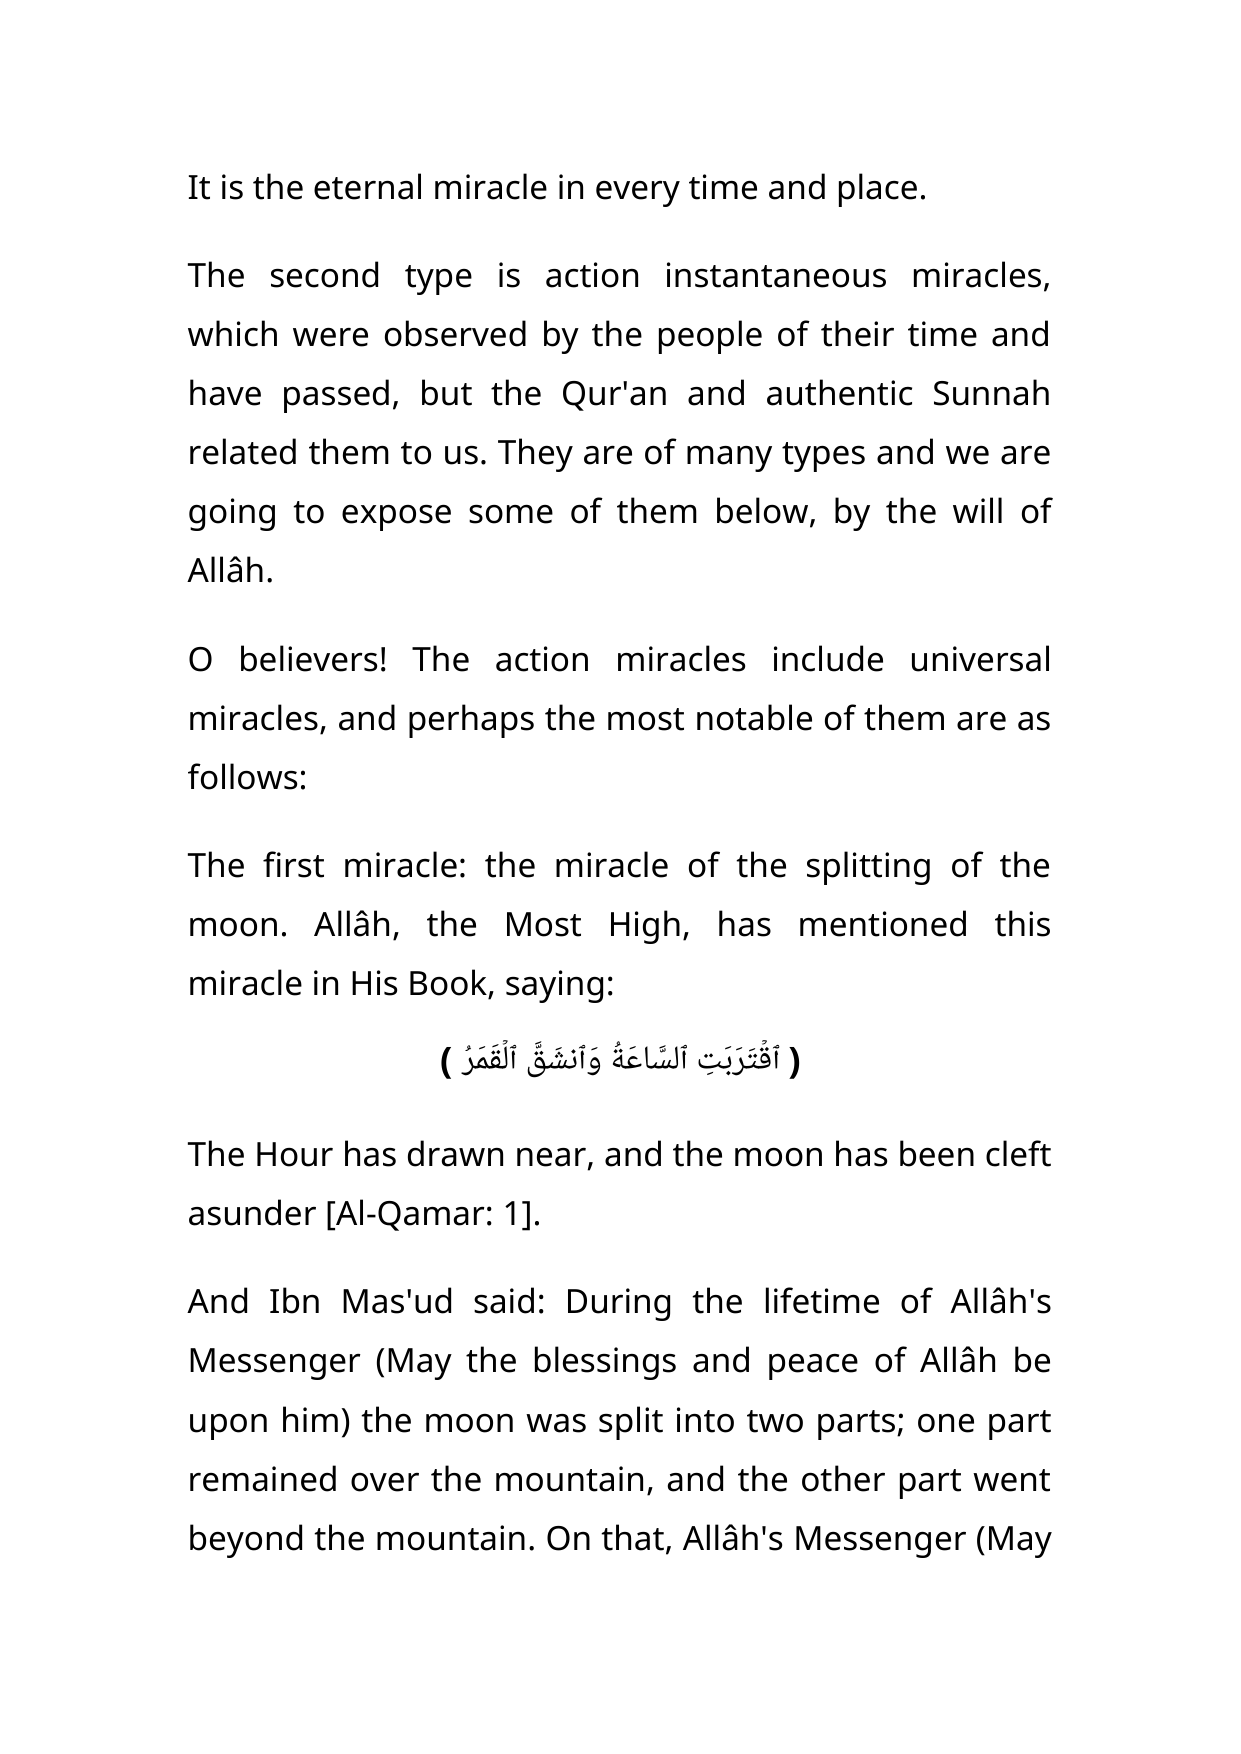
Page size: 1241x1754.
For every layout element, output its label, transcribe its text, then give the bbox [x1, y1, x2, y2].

text ( ٱقۡتَرَبَتِ ٱلسَّاعَةُ وَٱنشَقَّ ٱلۡقَمَرُ ) [187, 1034, 1053, 1084]
text The Hour has drawn near, and the moon has been cleft asunder [Al-Qamar: 1]. [187, 1117, 1053, 1235]
text The first miracle: the miracle of the splitting of the moon. Allâh, the Most High, has mentioned this miracle in His Book, saying: [187, 828, 1053, 1005]
text The second type is action instantaneous miracles, which were observed by the people of their time and have passed, but the Qur'an and authentic Sunnah related them to us. They are of many types and we are going to expose some of them below, by the will of Allâh. [187, 238, 1053, 593]
text O believers! The action miracles include universal miracles, and perhaps the most notable of them are as follows: [187, 622, 1053, 799]
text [187, 1264, 1053, 1560]
text It is the eternal miracle in every time and place. [187, 150, 1053, 209]
